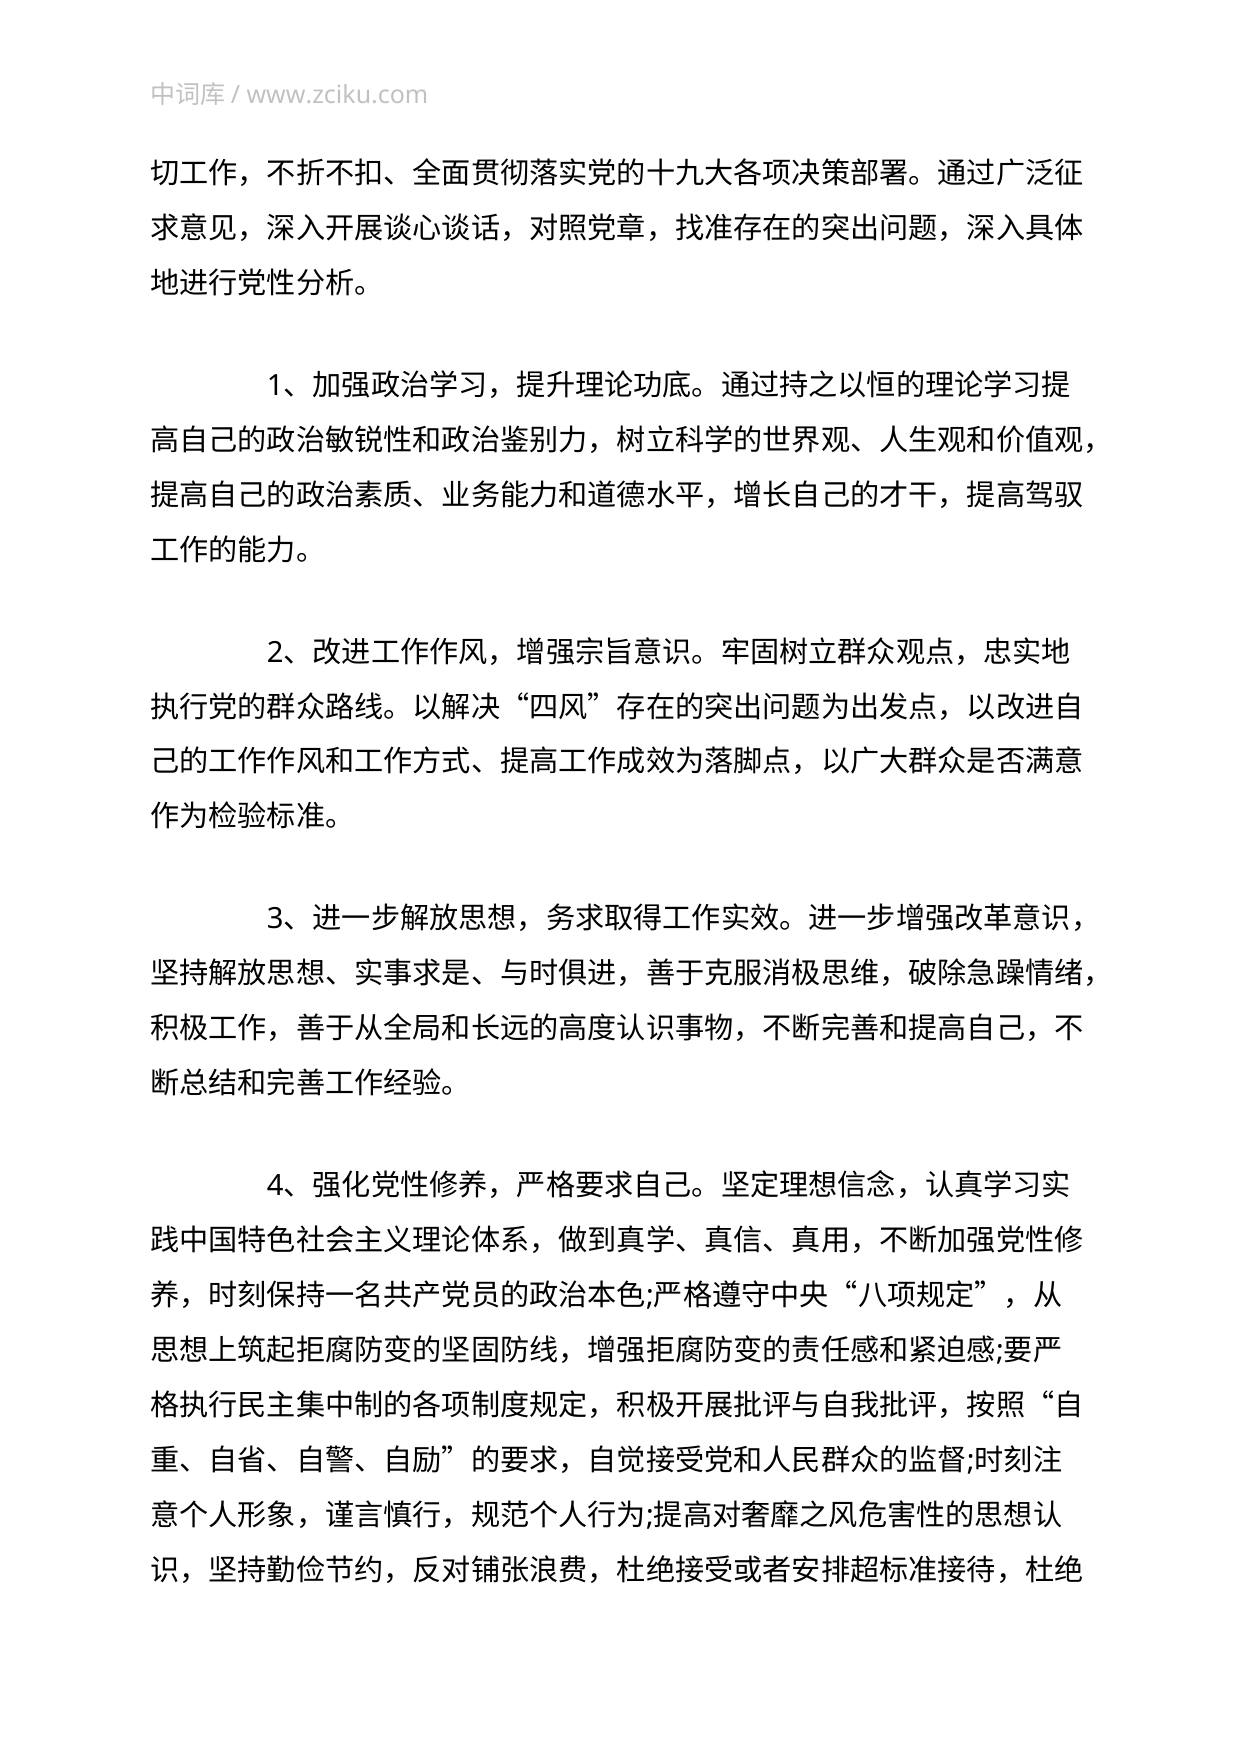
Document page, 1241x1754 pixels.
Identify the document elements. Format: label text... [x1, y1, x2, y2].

text 2、改进工作作风，增强宗旨意识。牢固树立群众观点，忠实地执行党的群众路线。以解决“四风”存在的突出问题为出发点，以改进自己的工作作风和工作方式、提高工作成效为落脚点，以广大群众是否满意作为检验标准。 [150, 628, 1090, 835]
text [150, 150, 1090, 302]
text 1、加强政治学习，提升理论功底。通过持之以恒的理论学习提高自己的政治敏锐性和政治鉴别力，树立科学的世界观、人生观和价值观，提高自己的政治素质、业务能力和道德水平，增长自己的才干，提高驾驭工作的能力。 [150, 362, 1090, 569]
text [150, 1161, 1090, 1588]
text 3、进一步解放思想，务求取得工作实效。进一步增强改革意识，坚持解放思想、实事求是、与时俱进，善于克服消极思维，破除急躁情绪，积极工作，善于从全局和长远的高度认识事物，不断完善和提高自己，不断总结和完善工作经验。 [150, 895, 1090, 1102]
